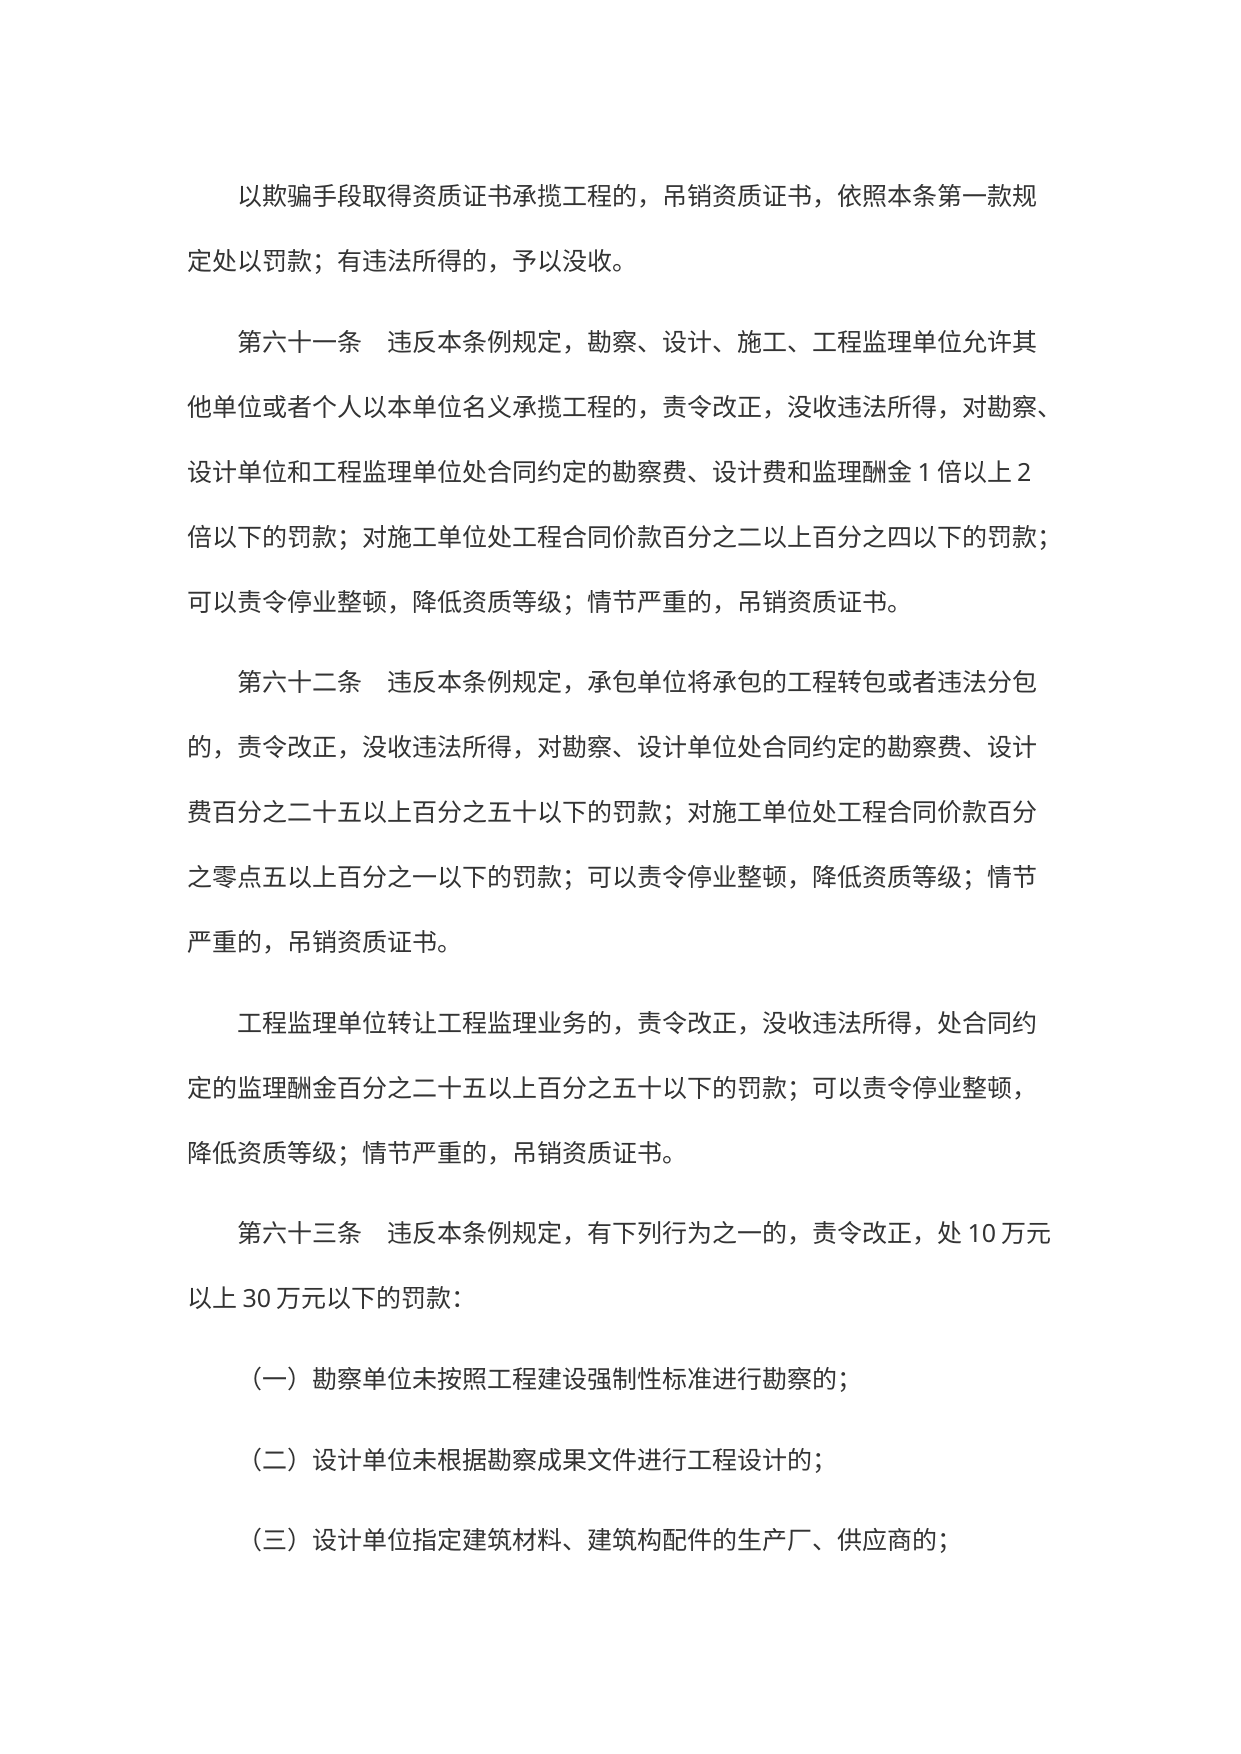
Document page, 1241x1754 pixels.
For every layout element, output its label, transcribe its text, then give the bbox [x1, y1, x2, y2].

text 工程监理单位转让工程监理业务的，责令改正，没收违法所得，处合同约定的监理酬金百分之二十五以上百分之五十以下的罚款；可以责令停业整顿，降低资质等级；情节严重的，吊销资质证书。 [187, 989, 1053, 1184]
text 第六十二条 违反本条例规定，承包单位将承包的工程转包或者违法分包的，责令改正，没收违法所得，对勘察、设计单位处合同约定的勘察费、设计费百分之二十五以上百分之五十以下的罚款；对施工单位处工程合同价款百分之零点五以上百分之一以下的罚款；可以责令停业整顿，降低资质等级；情节严重的，吊销资质证书。 [187, 648, 1053, 973]
text （三）设计单位指定建筑材料、建筑构配件的生产厂、供应商的； [187, 1506, 1053, 1571]
text 以欺骗手段取得资质证书承揽工程的，吊销资质证书，依照本条第一款规定处以罚款；有违法所得的，予以没收。 [187, 162, 1053, 292]
text （一）勘察单位未按照工程建设强制性标准进行勘察的； [187, 1345, 1053, 1410]
text 第六十三条 违反本条例规定，有下列行为之一的，责令改正，处10万元以上30万元以下的罚款： [187, 1199, 1053, 1329]
text （二）设计单位未根据勘察成果文件进行工程设计的； [187, 1426, 1053, 1491]
text 第六十一条 违反本条例规定，勘察、设计、施工、工程监理单位允许其他单位或者个人以本单位名义承揽工程的，责令改正，没收违法所得，对勘察、设计单位和工程监理单位处合同约定的勘察费、设计费和监理酬金1倍以上2倍以下的罚款；对施工单位处工程合同价款百分之二以上百分之四以下的罚款；可以责令停业整顿，降低资质等级；情节严重的，吊销资质证书。 [187, 308, 1053, 633]
